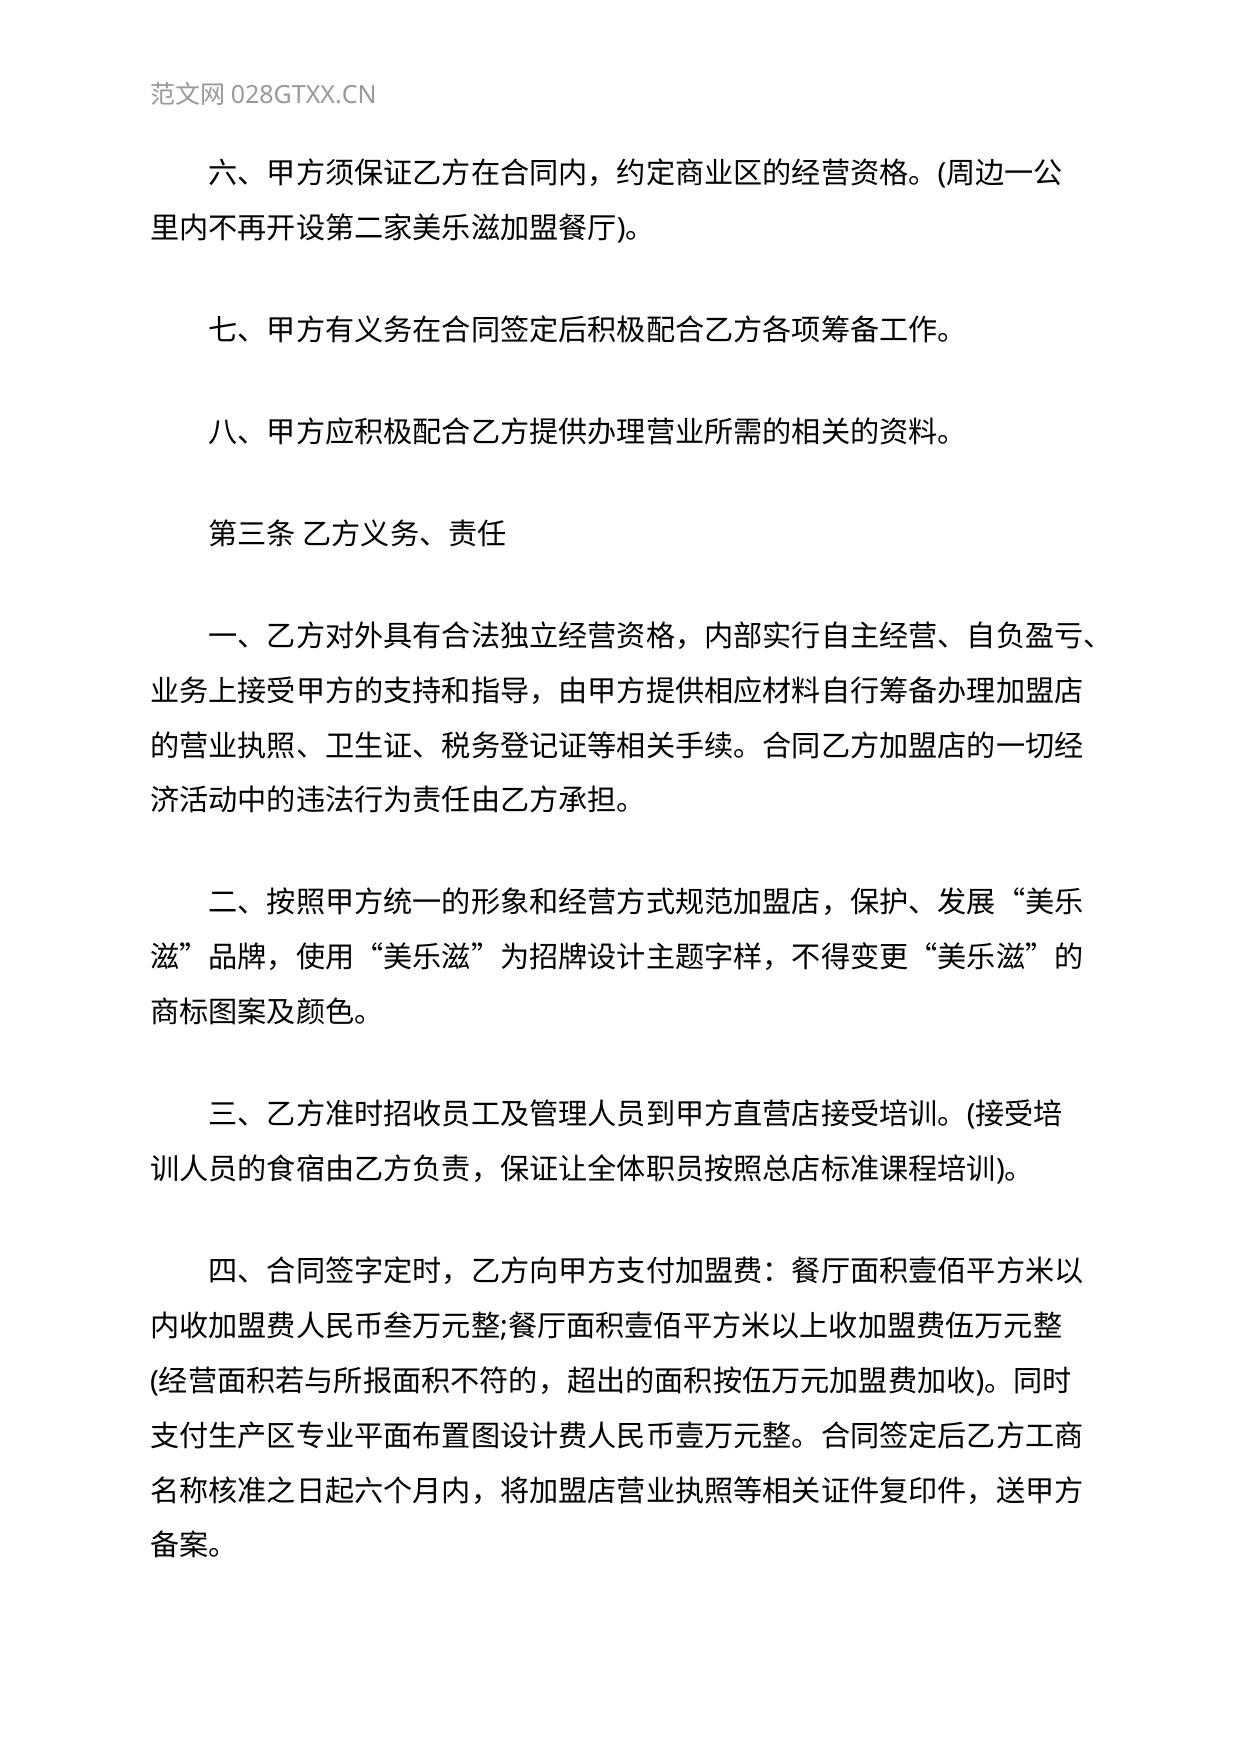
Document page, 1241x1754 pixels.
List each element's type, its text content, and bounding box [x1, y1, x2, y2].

text 六、甲方须保证乙方在合同内，约定商业区的经营资格。(周边一公里内不再开设第二家美乐滋加盟餐厅)。 [150, 150, 1090, 247]
text 第三条 乙方义务、责任 [150, 511, 1090, 553]
text 八、甲方应积极配合乙方提供办理营业所需的相关的资料。 [150, 409, 1090, 451]
text 四、合同签字定时，乙方向甲方支付加盟费：餐厅面积壹佰平方米以内收加盟费人民币叁万元整;餐厅面积壹佰平方米以上收加盟费伍万元整(经营面积若与所报面积不符的，超出的面积按伍万元加盟费加收)。同时支付生产区专业平面布置图设计费人民币壹万元整。合同签定后乙方工商名称核准之日起六个月内，将加盟店营业执照等相关证件复印件，送甲方备案。 [150, 1247, 1090, 1564]
text 三、乙方准时招收员工及管理人员到甲方直营店接受培训。(接受培训人员的食宿由乙方负责，保证让全体职员按照总店标准课程培训)。 [150, 1090, 1090, 1188]
text 二、按照甲方统一的形象和经营方式规范加盟店，保护、发展“美乐滋”品牌，使用“美乐滋”为招牌设计主题字样，不得变更“美乐滋”的商标图案及颜色。 [150, 879, 1090, 1031]
text 七、甲方有义务在合同签定后积极配合乙方各项筹备工作。 [150, 307, 1090, 349]
text 一、乙方对外具有合法独立经营资格，内部实行自主经营、自负盈亏、业务上接受甲方的支持和指导，由甲方提供相应材料自行筹备办理加盟店的营业执照、卫生证、税务登记证等相关手续。合同乙方加盟店的一切经济活动中的违法行为责任由乙方承担。 [150, 612, 1090, 819]
